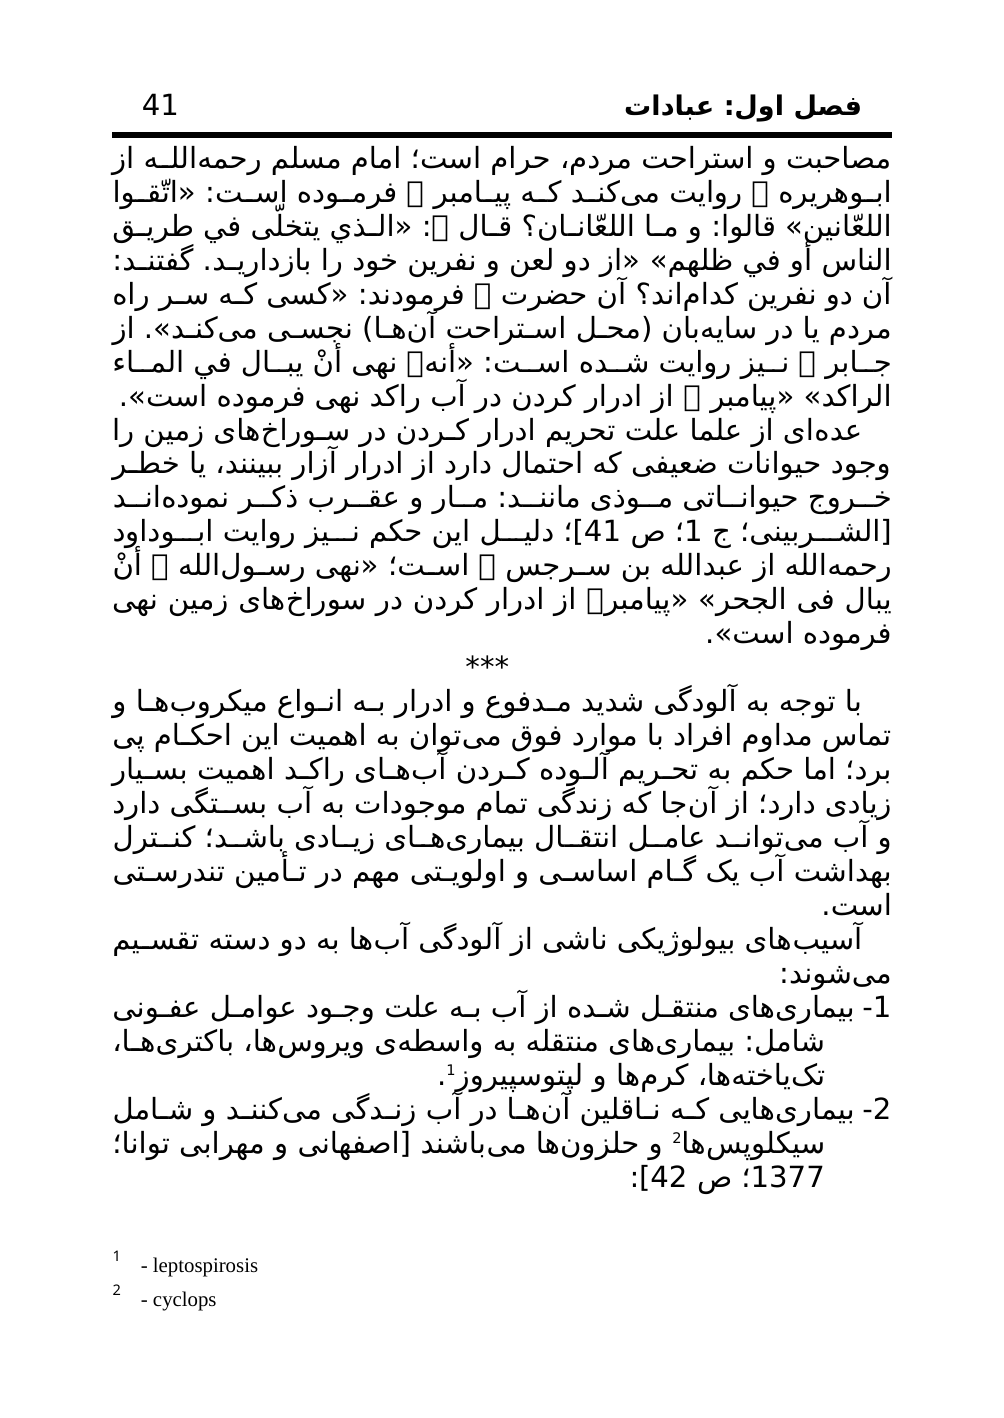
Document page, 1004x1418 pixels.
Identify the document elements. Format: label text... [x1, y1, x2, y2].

text آسیب‌های بیولوژیکی ناشی از آلودگی آب‌ها به دو دسته تقسیم می‌شوند: [112, 922, 892, 990]
list بیماری‌هایی که ناقلین آن‌ها در آب زندگی می‌کنند و شامل سیکلوپس‌ها و حلزون‌ها می‌باشند [اصفهانی و مهرابی توانا؛ 1377؛ ص 42]: [112, 1092, 862, 1194]
text *** [112, 651, 892, 684]
text عده‌ای از علما علت تحریم ادرار کردن در سوراخ‌های زمین را وجود حیوانات ضعیفی که احتمال دارد از ادرار آزار ببینند، یا خطر خروج حیواناتی موذی مانند: مار و عقرب ذکر نموده‌اند [الشربینی؛ ج 1؛ ص 41]؛ دلیل این حکم نیز روایت ابوداود رحمه‌الله از عبدالله بن سرجس است؛ «نهی رسول‌الله أنْ یبال فی الجحر» «پیامبر از ادرار کردن در سوراخ‌های زمین نهی فرموده است». [112, 413, 892, 651]
text با توجه به آلودگی شدید مدفوع و ادرار به انواع میکروب‌ها و تماس مداوم افراد با موارد فوق می‌توان به اهمیت این احکام پی برد؛ اما حکم به تحریم آلوده کردن آب‌های راکد اهمیت بسیار زیادی دارد؛ از آن‌جا که زندگی تمام موجودات به آب بستگی دارد و آب می‌تواند عامل انتقال بیماری‌های زیادی باشد؛ کنترل بهداشت آب یک گام اساسی و اولویتی مهم در تأمین تندرستی است. [112, 684, 892, 922]
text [112, 141, 892, 413]
list بیماری‌های منتقل شده از آب به علت وجود عوامل عفونی شامل: بیماری‌های منتقله به واسطه‌ی ویروس‌ها، باکتری‌ها، تک‌یاخته‌ها، کرم‌ها و لپتوسپیروز. [112, 990, 862, 1092]
